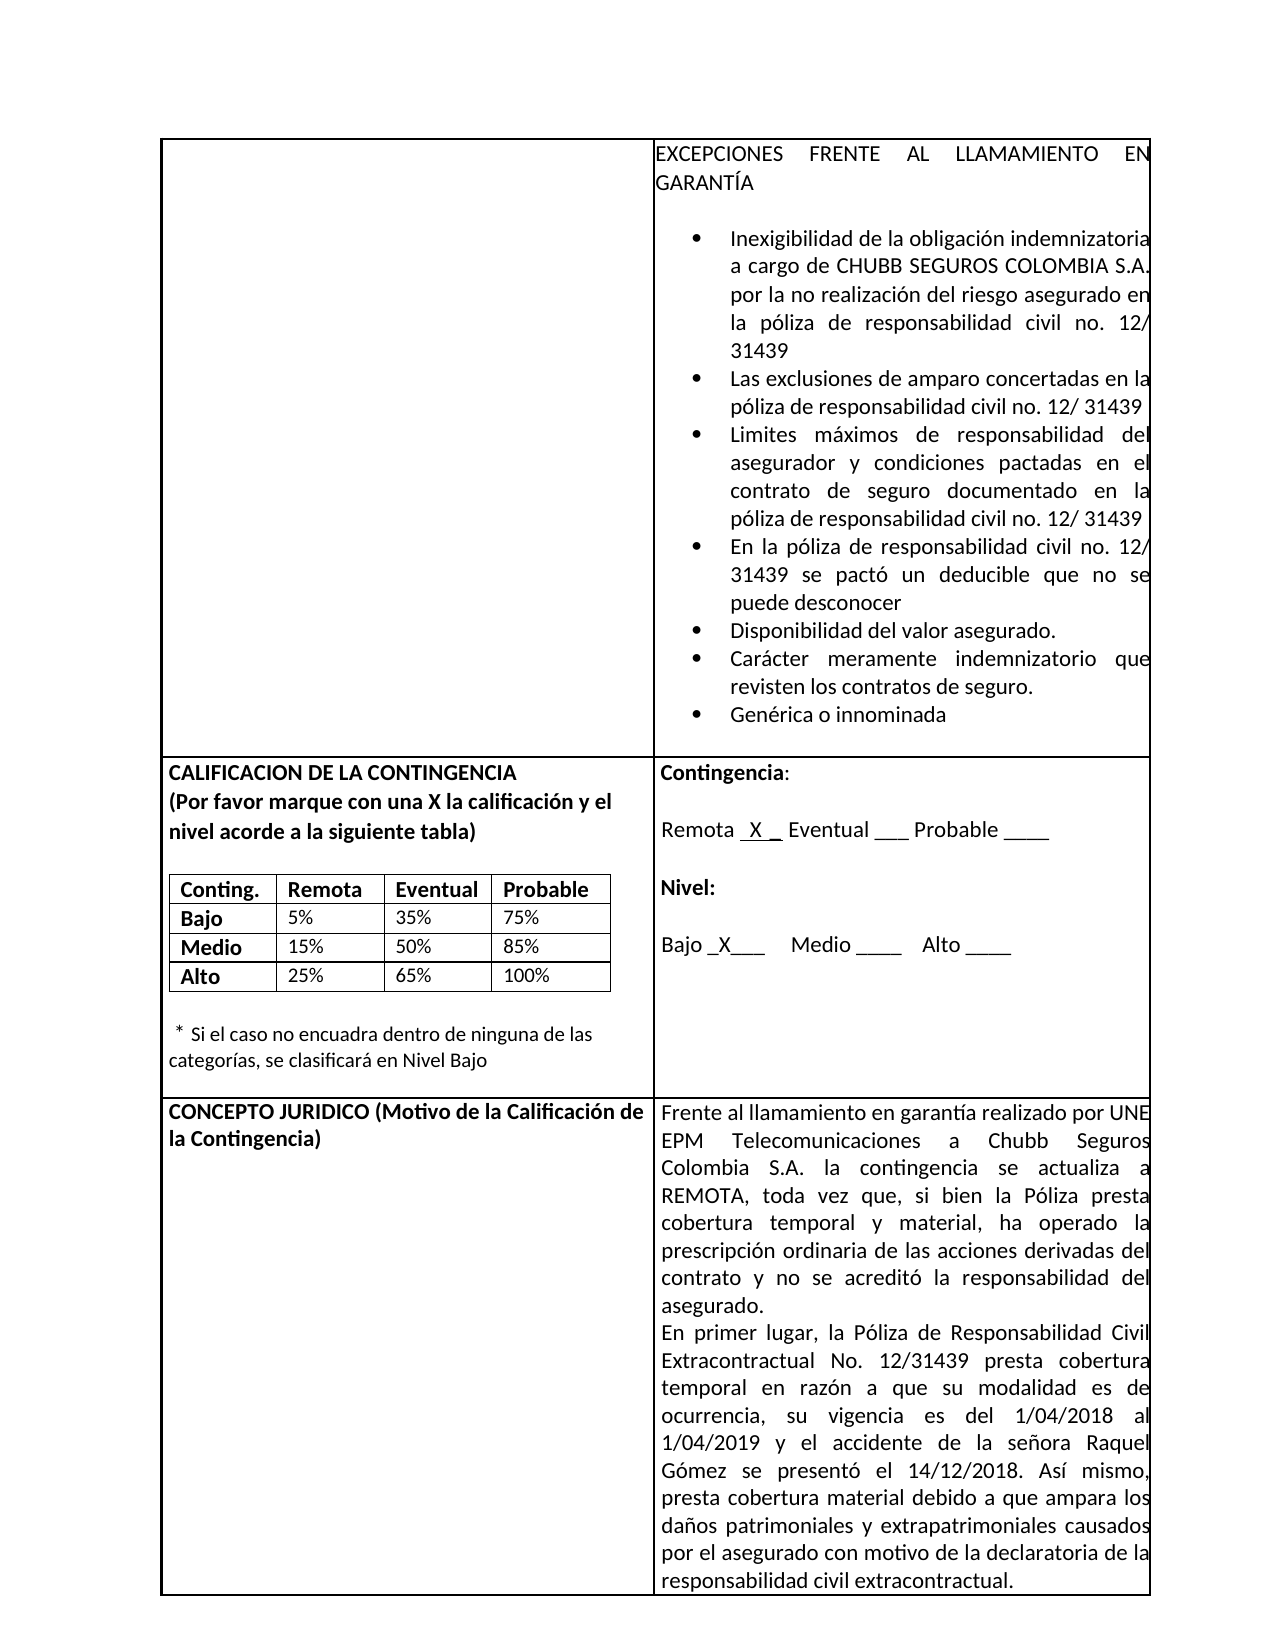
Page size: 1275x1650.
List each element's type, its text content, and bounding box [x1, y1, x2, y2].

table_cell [163, 1099, 653, 1594]
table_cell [655, 1099, 1149, 1594]
table_cell Contingencia: Remota X _ Eventual ___ Probable ____ Nivel: Bajo _X___ Medio ____ Alto ____ [655, 758, 1149, 1097]
table_cell CALIFICACION DE LA CONTINGENCIA (Por favor marque con una X la calificación y el nivel acorde a la siguiente tabla) * Si el caso no encuadra dentro de ninguna de las categorías, se clasificará en Nivel Bajo [163, 758, 653, 1097]
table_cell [655, 140, 1149, 756]
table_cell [163, 140, 653, 756]
